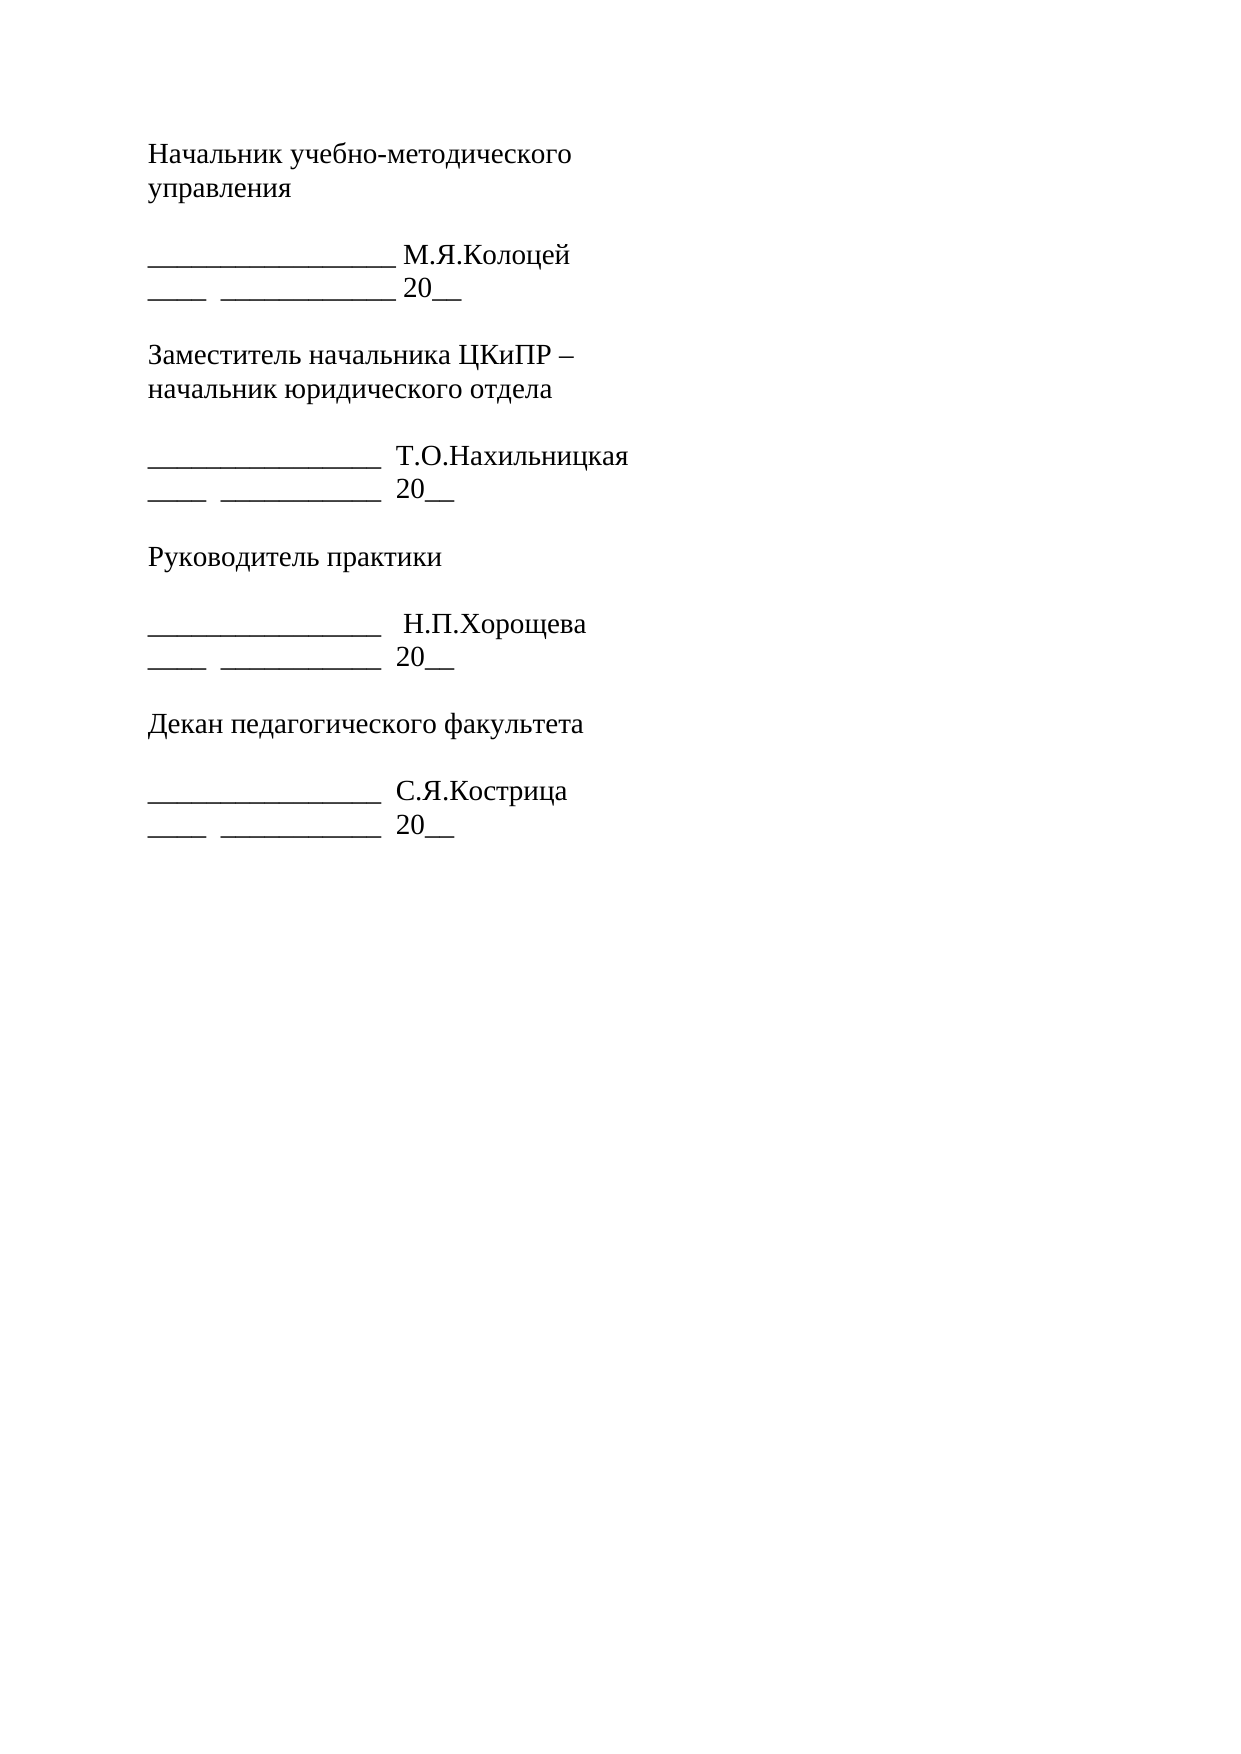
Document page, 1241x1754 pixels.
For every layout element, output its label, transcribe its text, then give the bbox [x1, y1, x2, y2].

text _________________ М.Я.Колоцей [148, 237, 1152, 270]
text ________________ Н.П.Хорощева [148, 606, 1152, 639]
text ____ ___________ 20__ [148, 639, 1152, 673]
text Начальник учебно-методического [148, 136, 1152, 170]
text ____ ____________ 20__ [148, 270, 1152, 304]
text Заместитель начальника ЦКиПР – [148, 337, 1152, 371]
text ____ ___________ 20__ [148, 472, 1152, 505]
text управления [148, 170, 1152, 203]
text ____ ___________ 20__ [148, 807, 1152, 841]
text ________________ Т.О.Нахильницкая [148, 438, 1152, 472]
text Руководитель практики [148, 539, 1152, 572]
text начальник юридического отдела [148, 371, 1152, 404]
text Декан педагогического факультета [148, 706, 1152, 740]
text ________________ С.Я.Кострица [148, 773, 1152, 807]
